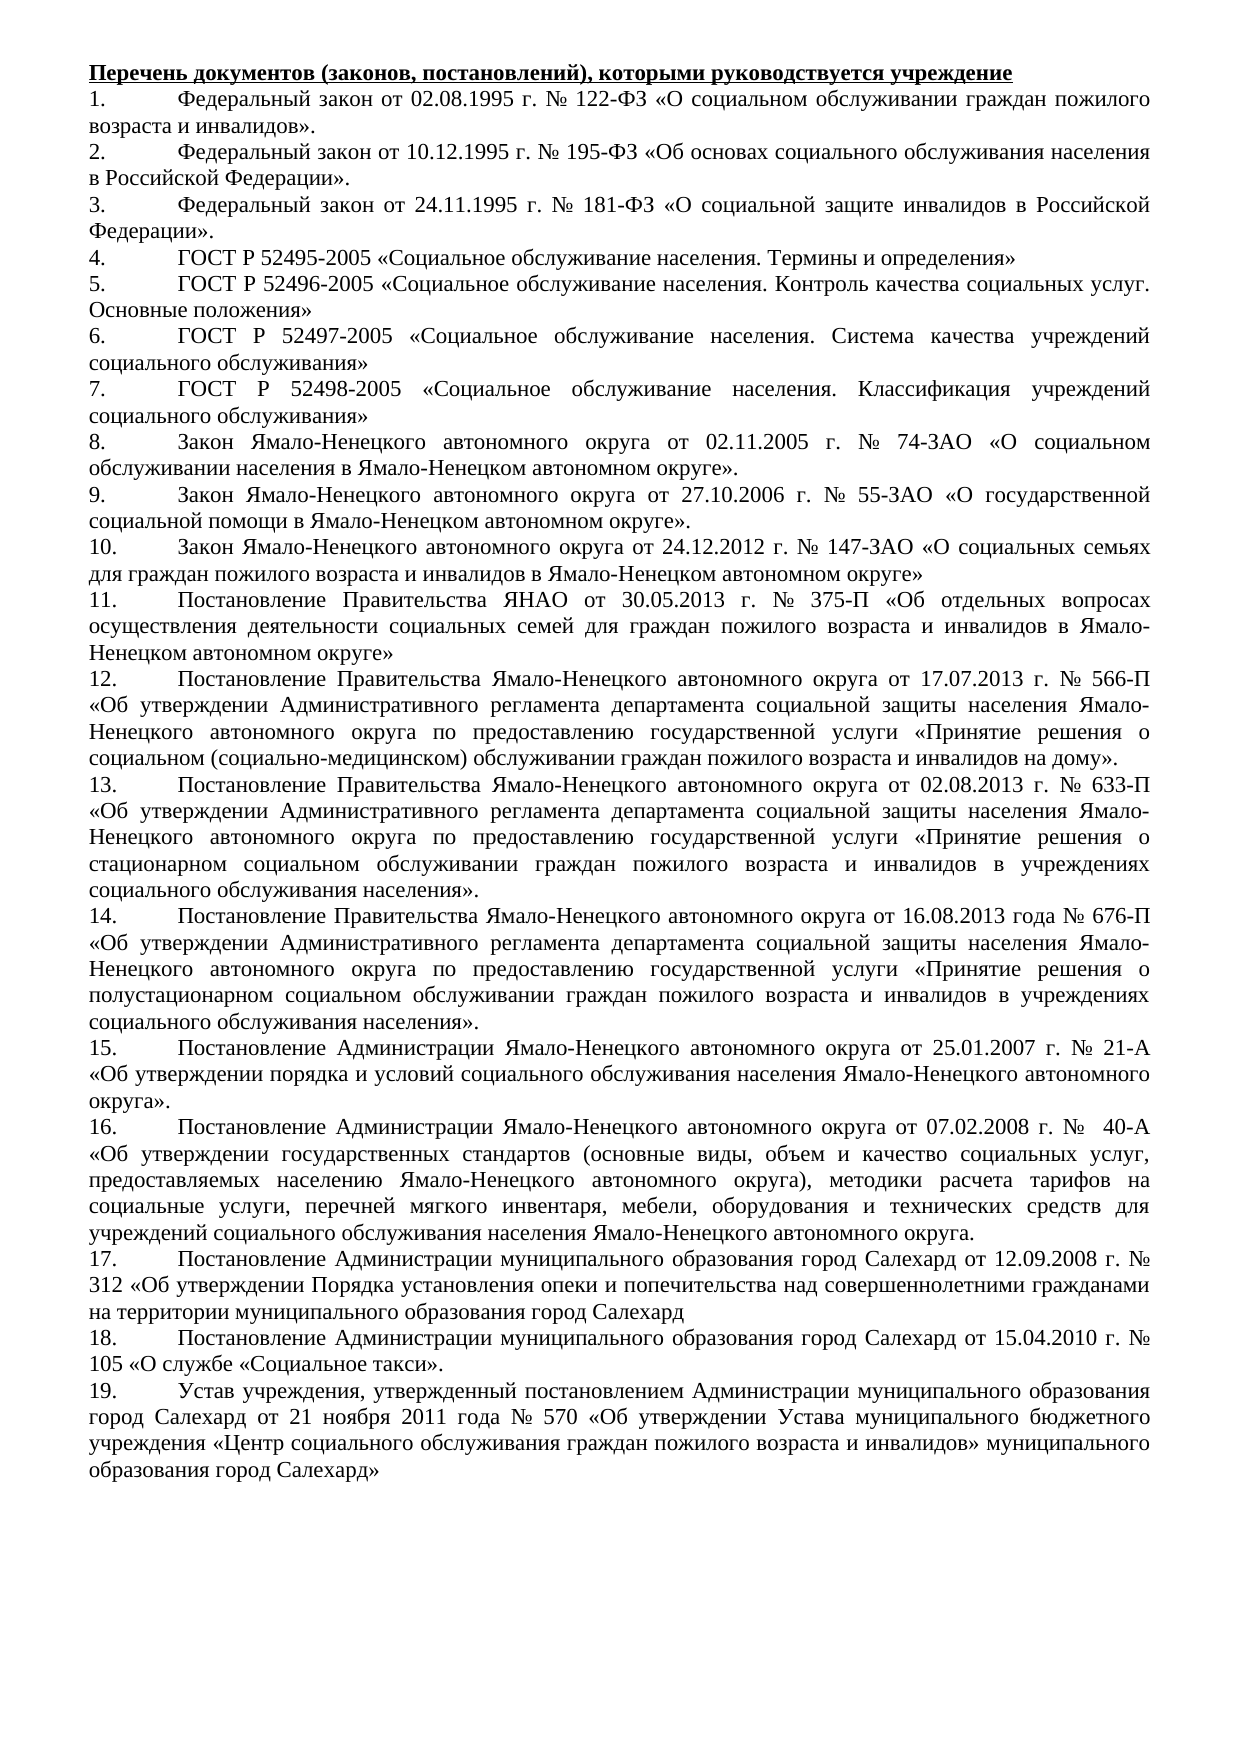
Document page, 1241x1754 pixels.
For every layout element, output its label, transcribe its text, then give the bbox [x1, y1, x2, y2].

list Постановление Правительства Ямало-Ненецкого автономного округа от 16.08.2013 года № 676-П «Об утверждении Административного регламента департамента социальной защиты населения Ямало-Ненецкого автономного округа по предоставлению государственной услуги «Принятие решения о полустационарном социальном обслуживании граждан пожилого возраста и инвалидов в учреждениях социального обслуживания населения». [88, 902, 1152, 1034]
list Постановление Правительства Ямало-Ненецкого автономного округа от 02.08.2013 г. № 633-П «Об утверждении Административного регламента департамента социальной защиты населения Ямало-Ненецкого автономного округа по предоставлению государственной услуги «Принятие решения о стационарном социальном обслуживании граждан пожилого возраста и инвалидов в учреждениях социального обслуживания населения». [88, 771, 1152, 902]
list Постановление Правительства ЯНАО от 30.05.2013 г. № 375-П «Об отдельных вопросах осуществления деятельности социальных семей для граждан пожилого возраста и инвалидов в Ямало-Ненецком автономном округе» [88, 586, 1152, 665]
list Постановление Администрации муниципального образования город Салехард от 12.09.2008 г. № 312 «Об утверждении Порядка установления опеки и попечительства над совершеннолетними гражданами на территории муниципального образования город Салехард [88, 1245, 1152, 1324]
text Перечень документов (законов, постановлений), которыми руководствуется учреждение [88, 59, 1152, 85]
list Устав учреждения, утвержденный постановлением Администрации муниципального образования город Салехард от 21 ноября 2011 года № 570 «Об утверждении Устава муниципального бюджетного учреждения «Центр социального обслуживания граждан пожилого возраста и инвалидов» муниципального образования город Салехард» [88, 1377, 1152, 1482]
list ГОСТ Р 52498-2005 «Социальное обслуживание населения. Классификация учреждений социального обслуживания» [88, 375, 1152, 428]
list Федеральный закон от 10.12.1995 г. № 195-ФЗ «Об основах социального обслуживания населения в Российской Федерации». [88, 138, 1152, 191]
list Закон Ямало-Ненецкого автономного округа от 24.12.2012 г. № 147-ЗАО «О социальных семьях для граждан пожилого возраста и инвалидов в Ямало-Ненецком автономном округе» [88, 533, 1152, 586]
list Федеральный закон от 24.11.1995 г. № 181-ФЗ «О социальной защите инвалидов в Российской Федерации». [88, 191, 1152, 243]
list Закон Ямало-Ненецкого автономного округа от 02.11.2005 г. № 74-ЗАО «О социальном обслуживании населения в Ямало-Ненецком автономном округе». [88, 428, 1152, 481]
list Постановление Администрации муниципального образования город Салехард от 15.04.2010 г. № 105 «О службе «Социальное такси». [88, 1324, 1152, 1377]
list ГОСТ Р 52497-2005 «Социальное обслуживание населения. Система качества учреждений социального обслуживания» [88, 323, 1152, 375]
list Закон Ямало-Ненецкого автономного округа от 27.10.2006 г. № 55-ЗАО «О государственной социальной помощи в Ямало-Ненецком автономном округе». [88, 481, 1152, 533]
list ГОСТ Р 52496-2005 «Социальное обслуживание населения. Контроль качества социальных услуг. Основные положения» [88, 270, 1152, 323]
list Постановление Администрации Ямало-Ненецкого автономного округа от 07.02.2008 г. № 40-А «Об утверждении государственных стандартов (основные виды, объем и качество социальных услуг, предоставляемых населению Ямало-Ненецкого автономного округа), методики расчета тарифов на социальные услуги, перечней мягкого инвентаря, мебели, оборудования и технических средств для учреждений социального обслуживания населения Ямало-Ненецкого автономного округа. [88, 1113, 1152, 1245]
list ГОСТ Р 52495-2005 «Социальное обслуживание населения. Термины и определения» [88, 243, 1152, 270]
list Постановление Администрации Ямало-Ненецкого автономного округа от 25.01.2007 г. № 21-А «Об утверждении порядка и условий социального обслуживания населения Ямало-Ненецкого автономного округа». [88, 1034, 1152, 1113]
list Федеральный закон от 02.08.1995 г. № 122-ФЗ «О социальном обслуживании граждан пожилого возраста и инвалидов». [88, 85, 1152, 138]
list Постановление Правительства Ямало-Ненецкого автономного округа от 17.07.2013 г. № 566-П «Об утверждении Административного регламента департамента социальной защиты населения Ямало-Ненецкого автономного округа по предоставлению государственной услуги «Принятие решения о социальном (социально-медицинском) обслуживании граждан пожилого возраста и инвалидов на дому». [88, 665, 1152, 771]
